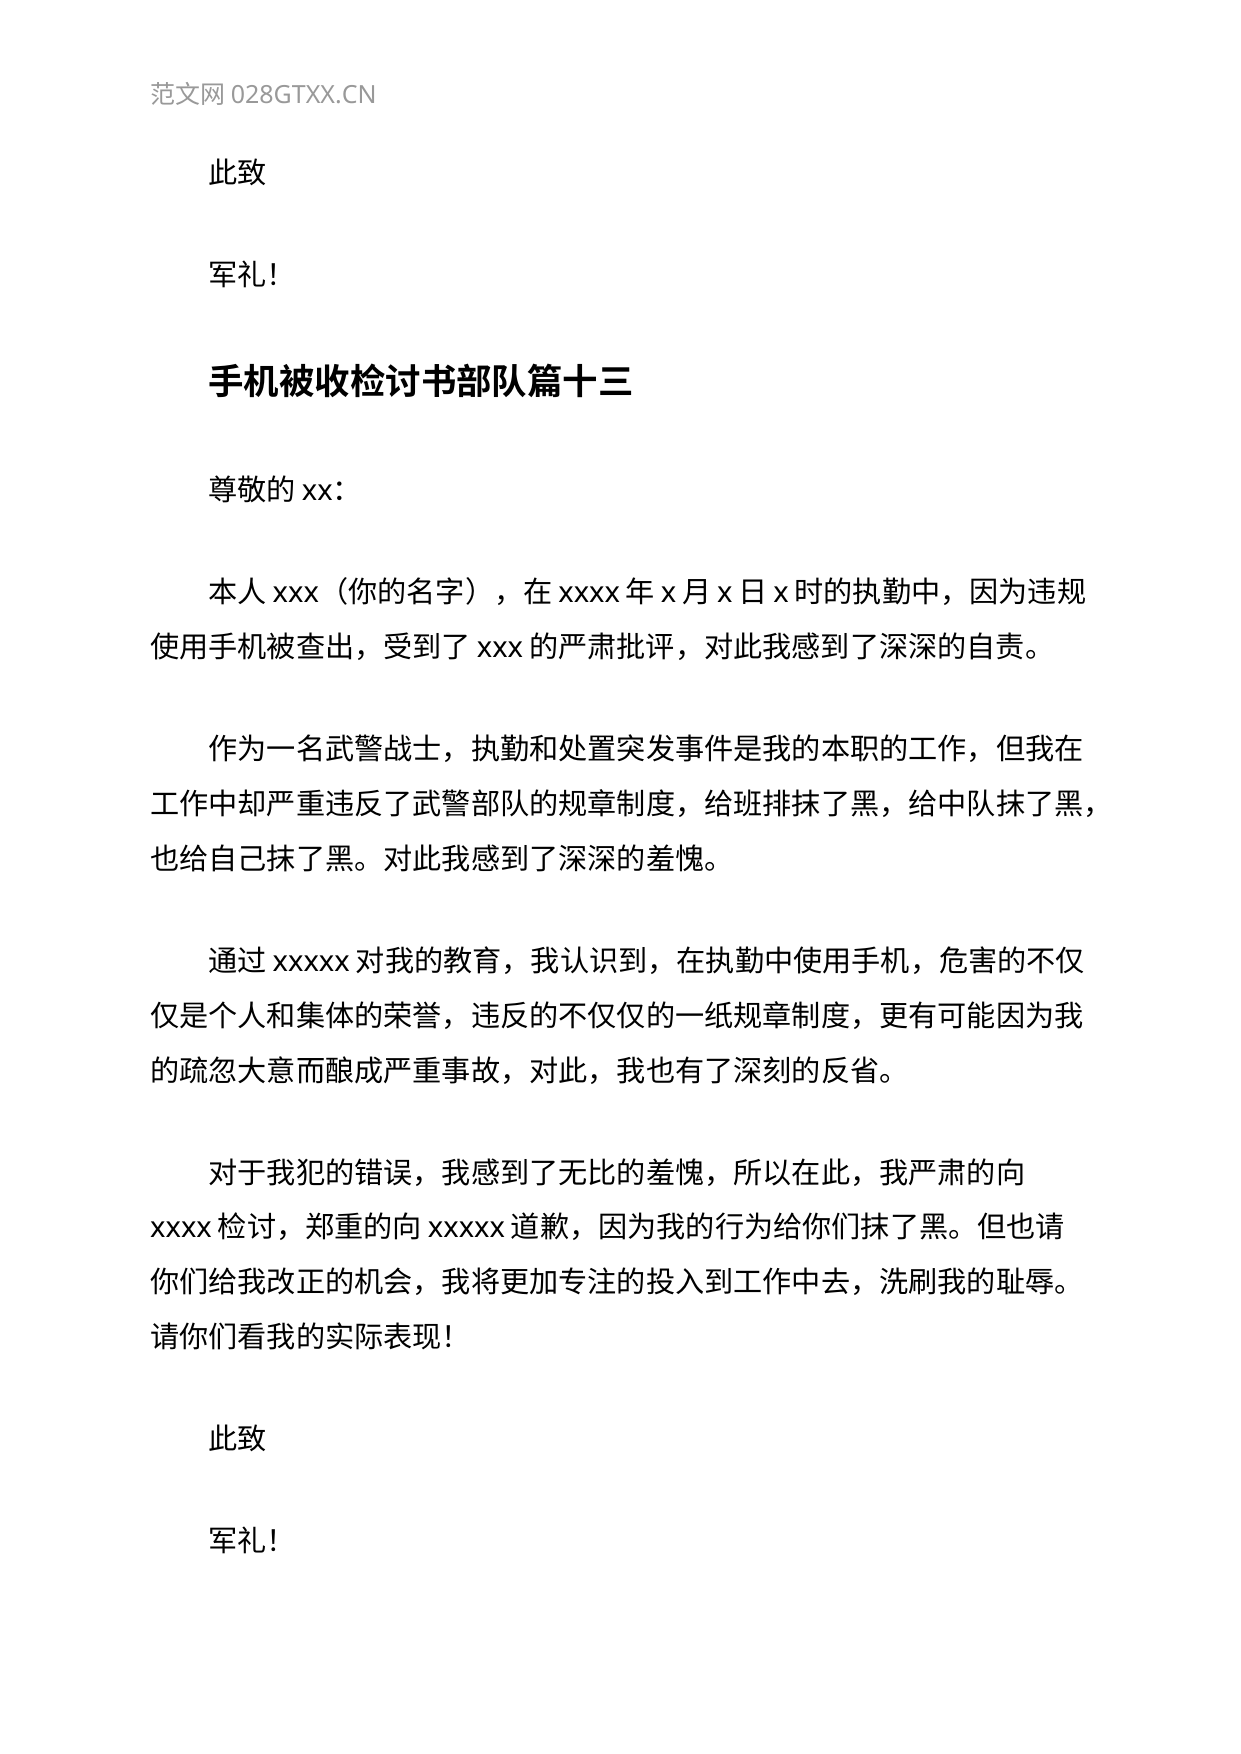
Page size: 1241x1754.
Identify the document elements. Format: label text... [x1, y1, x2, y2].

text 手机被收检讨书部队篇十三 [150, 353, 1090, 405]
text 作为一名武警战士，执勤和处置突发事件是我的本职的工作，但我在工作中却严重违反了武警部队的规章制度，给班排抹了黑，给中队抹了黑，也给自己抹了黑。对此我感到了深深的羞愧。 [150, 726, 1090, 878]
text 此致 [150, 1416, 1090, 1458]
text 军礼！ [150, 252, 1090, 294]
text 通过xxxxx对我的教育，我认识到，在执勤中使用手机，危害的不仅仅是个人和集体的荣誉，违反的不仅仅的一纸规章制度，更有可能因为我的疏忽大意而酿成严重事故，对此，我也有了深刻的反省。 [150, 937, 1090, 1090]
text 对于我犯的错误，我感到了无比的羞愧，所以在此，我严肃的向xxxx检讨，郑重的向xxxxx道歉，因为我的行为给你们抹了黑。但也请你们给我改正的机会，我将更加专注的投入到工作中去，洗刷我的耻辱。请你们看我的实际表现！ [150, 1149, 1090, 1356]
text 此致 [150, 150, 1090, 192]
text 尊敬的xx： [150, 467, 1090, 509]
text 本人xxx（你的名字），在xxxx年x月x日x时的执勤中，因为违规使用手机被查出，受到了xxx的严肃批评，对此我感到了深深的自责。 [150, 569, 1090, 666]
text 军礼！ [150, 1517, 1090, 1560]
